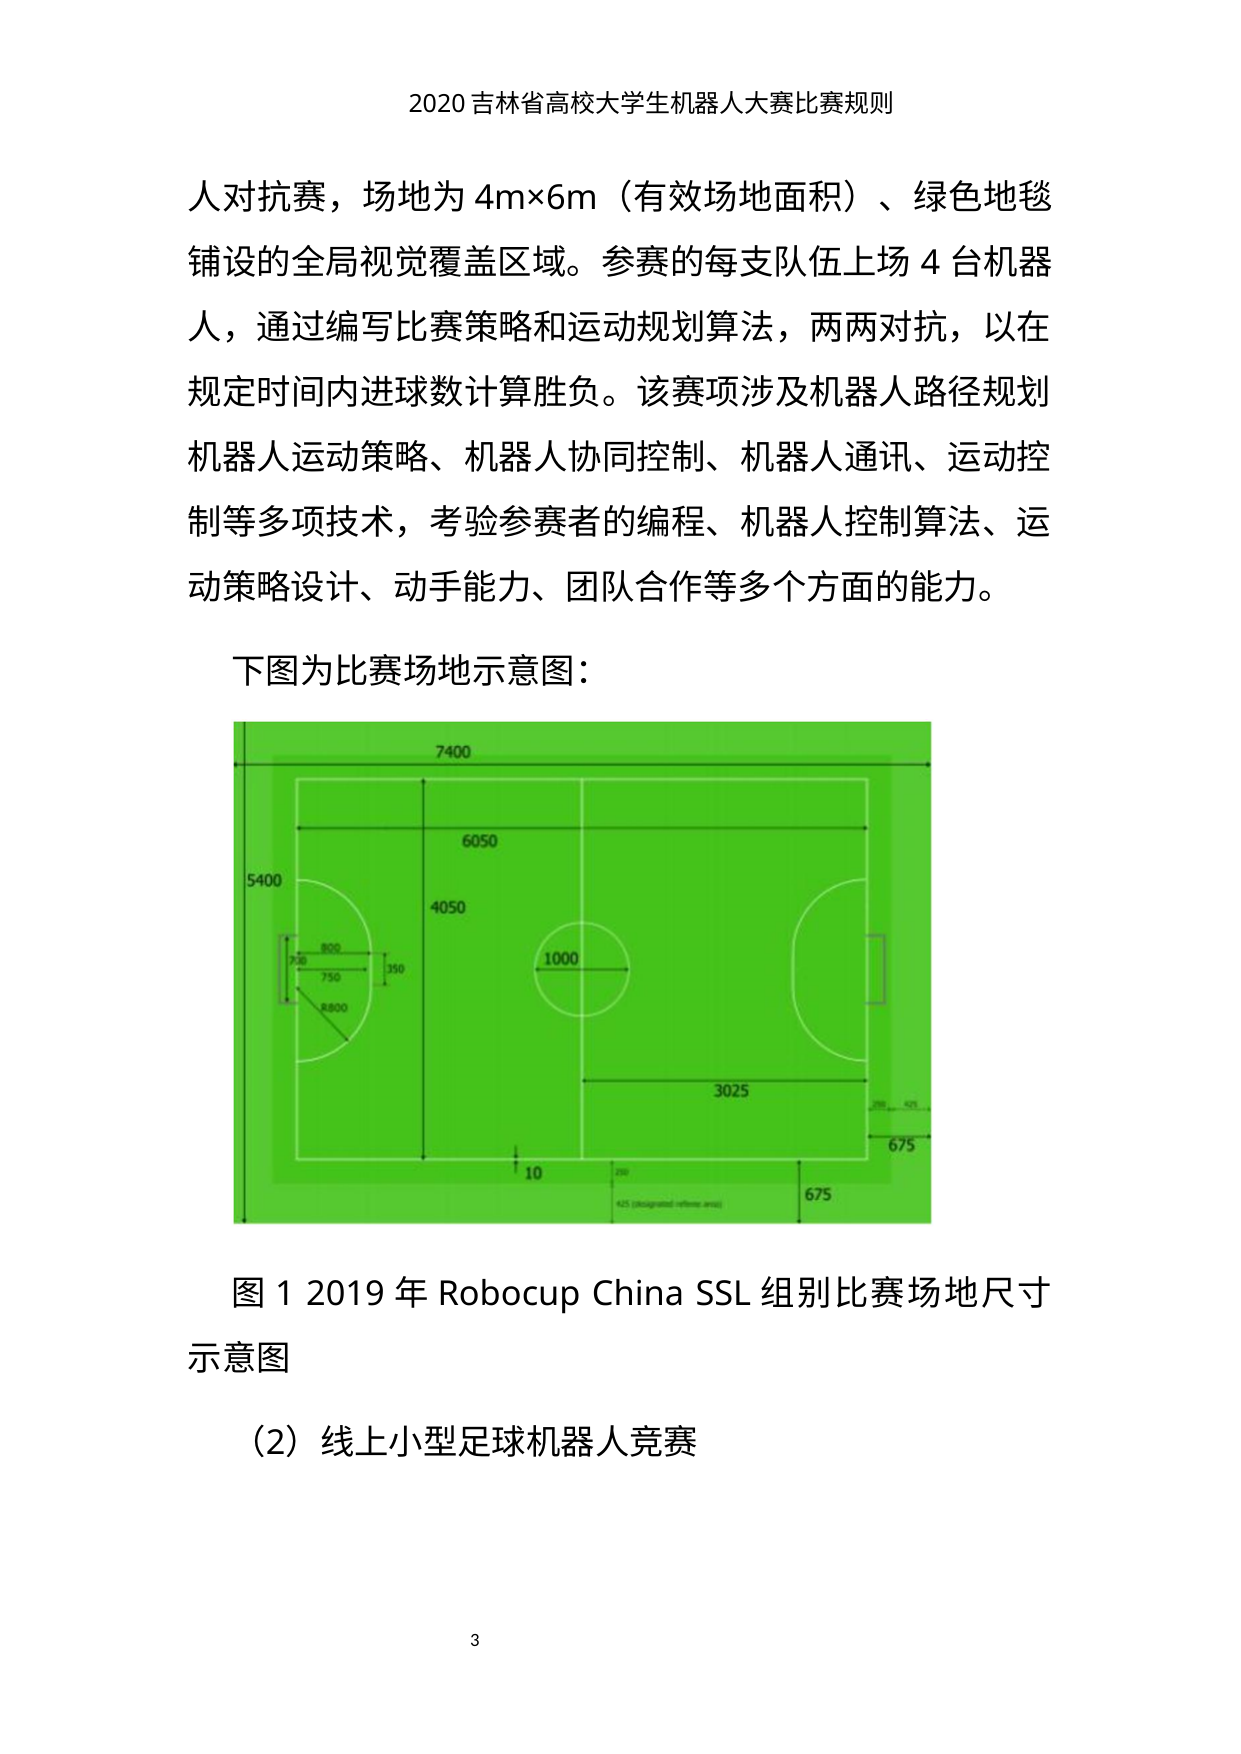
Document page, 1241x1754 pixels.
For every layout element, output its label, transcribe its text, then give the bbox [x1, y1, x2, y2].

text 图1 2019年Robocup China SSL组别比赛场地尺寸示意图 [187, 1258, 1053, 1388]
text 下图为比赛场地示意图： [187, 636, 1053, 701]
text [187, 162, 1053, 617]
picture [231, 719, 934, 1227]
text （2）线上小型足球机器人竞赛 [187, 1407, 1053, 1472]
